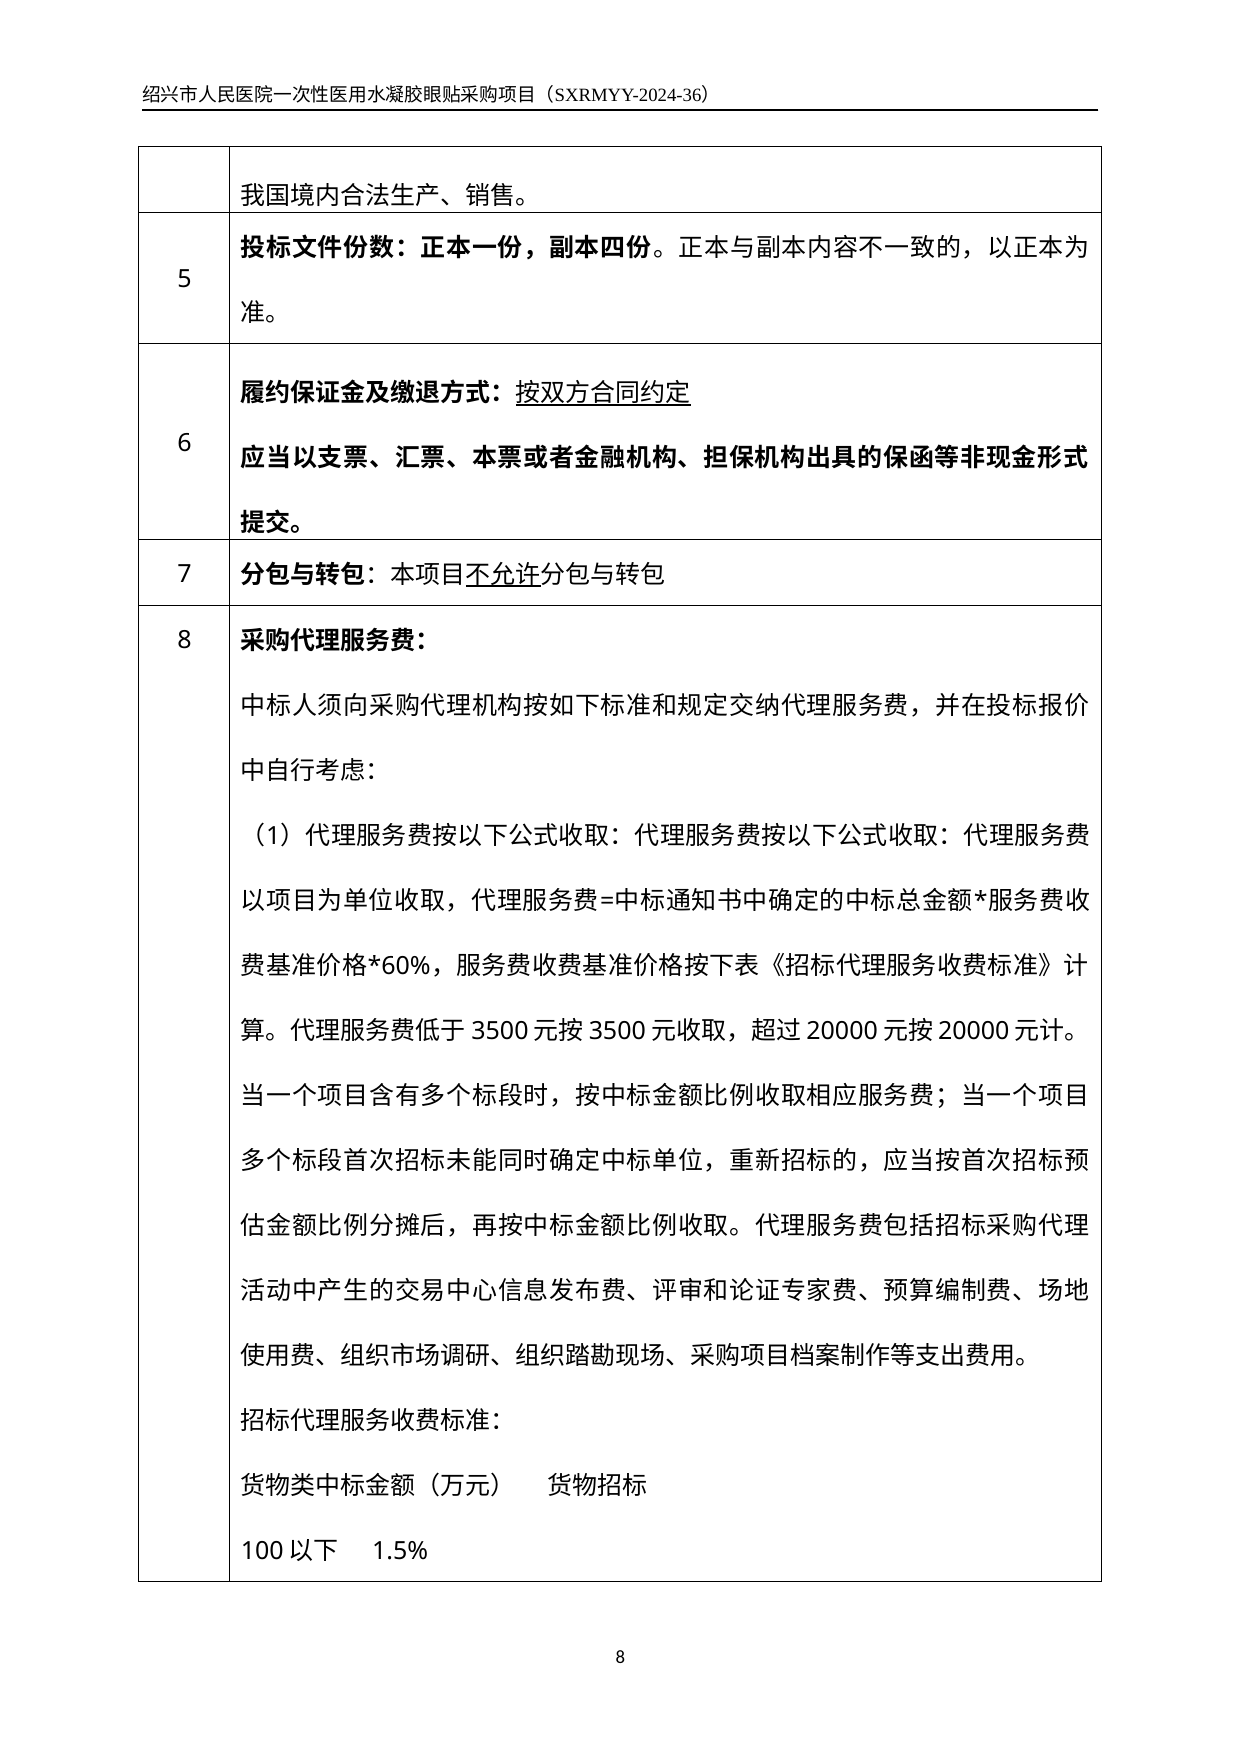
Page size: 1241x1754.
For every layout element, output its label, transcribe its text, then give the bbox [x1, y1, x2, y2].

table_cell 履约保证金及缴退方式：按双方合同约定 应当以支票、汇票、本票或者金融机构、担保机构出具的保函等非现金形式提交。 [230, 344, 1101, 539]
table_cell 投标文件份数：正本一份，副本四份。正本与副本内容不一致的，以正本为准。 [230, 213, 1101, 343]
table_cell 7 [139, 540, 229, 605]
table_cell 6 [139, 344, 229, 539]
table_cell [230, 147, 1101, 212]
table_cell 8 [139, 606, 229, 1581]
table_cell 4 [139, 147, 229, 212]
table_cell 分包与转包：本项目不允许分包与转包 [230, 540, 1101, 605]
table_cell 5 [139, 213, 229, 343]
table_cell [230, 606, 1101, 1581]
